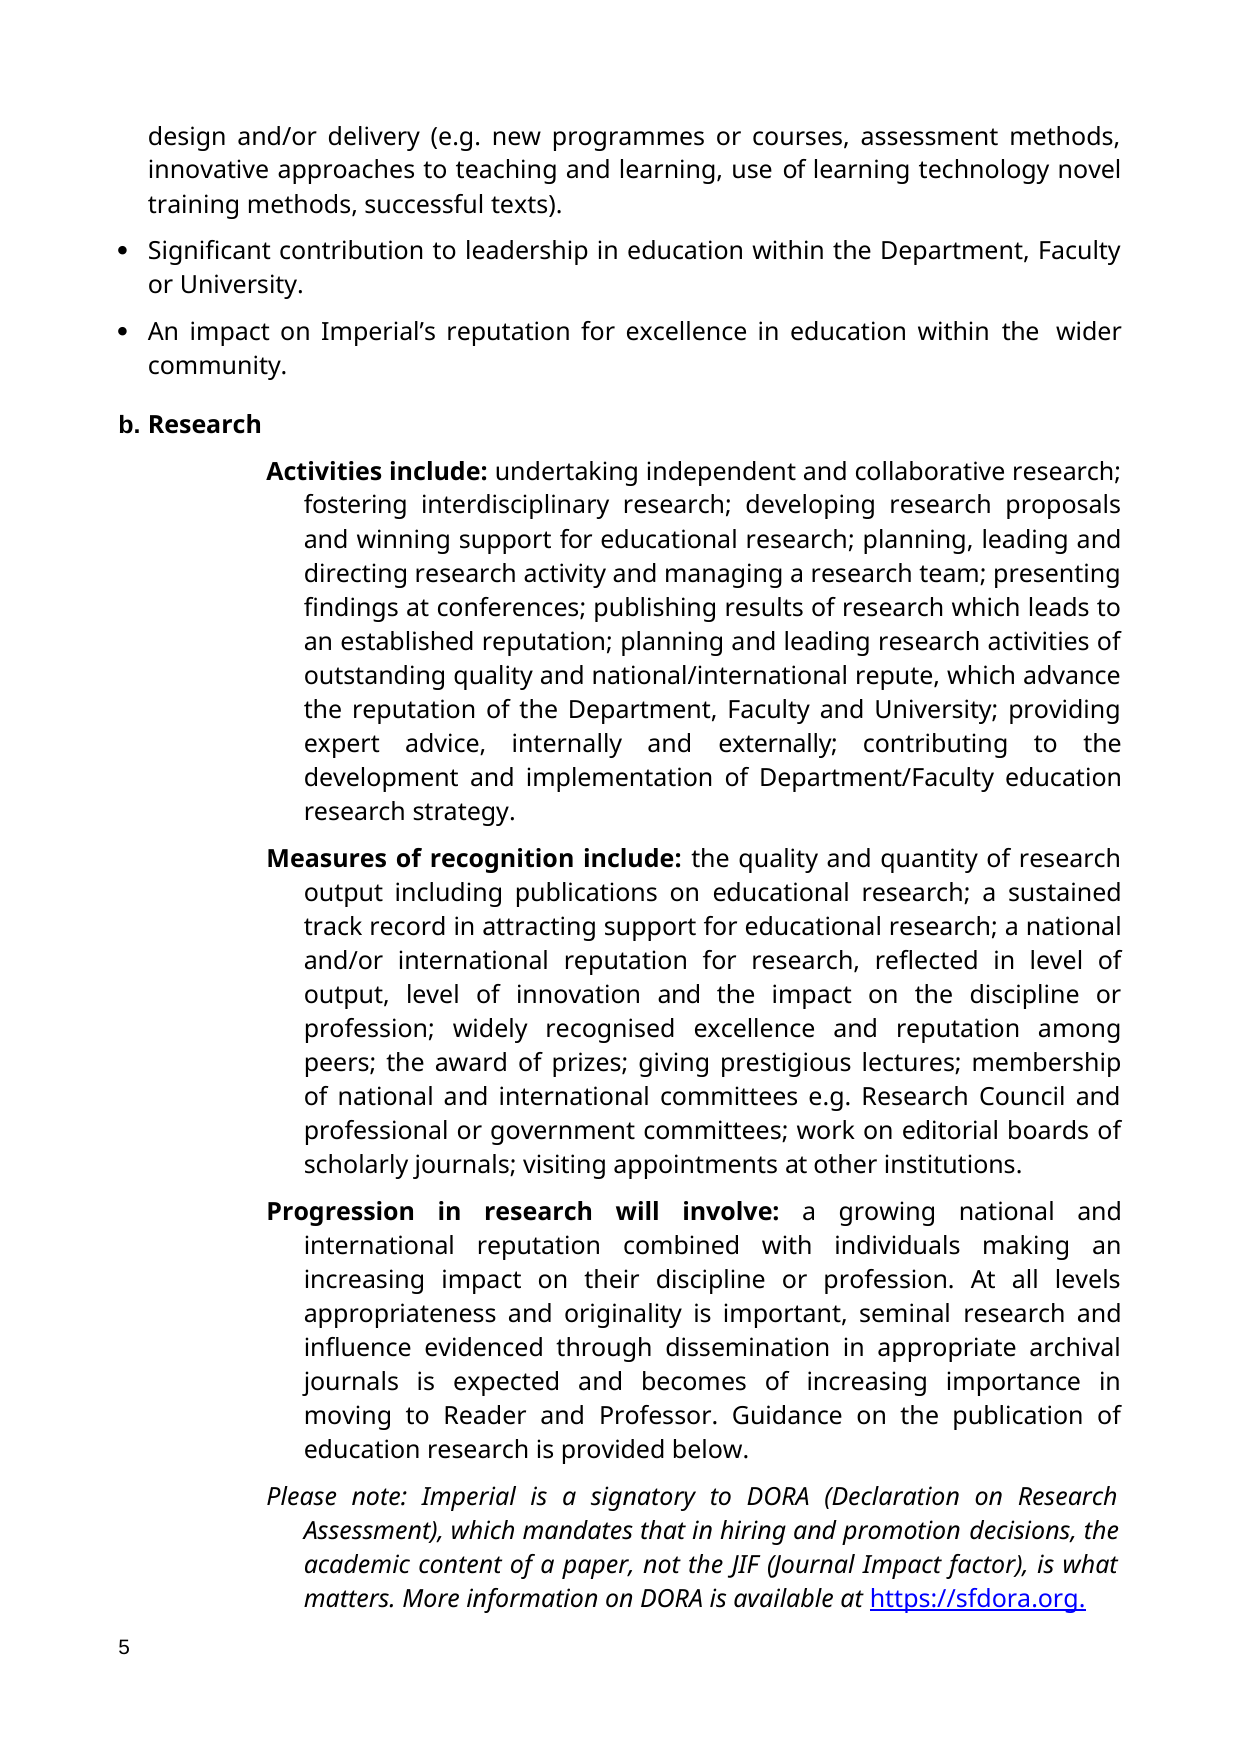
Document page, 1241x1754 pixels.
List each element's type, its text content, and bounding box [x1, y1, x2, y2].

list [118, 118, 1122, 220]
list An impact on Imperial’s reputation for excellence in education within the wider community. [118, 313, 1122, 382]
text Please note: Imperial is a signatory to DORA (Declaration on Research Assessment), which mandates that in hiring and promotion decisions, the academic content of a paper, not the JIF (Journal Impact factor), is what matters. More information on DORA is available at https://sfdora.org. [266, 1478, 1122, 1615]
text Measures of recognition include: the quality and quantity of research output including publications on educational research; a sustained track record in attracting support for educational research; a national and/or international reputation for research, reflected in level of output, level of innovation and the impact on the discipline or profession; widely recognised excellence and reputation among peers; the award of prizes; giving prestigious lectures; membership of national and international committees e.g. Research Council and professional or government committees; work on editorial boards of scholarly journals; visiting appointments at other institutions. [266, 840, 1122, 1181]
text Progression in research will involve: a growing national and international reputation combined with individuals making an increasing impact on their discipline or profession. At all levels appropriateness and originality is important, seminal research and influence evidenced through dissemination in appropriate archival journals is expected and becomes of increasing importance in moving to Reader and Professor. Guidance on the publication of education research is provided below. [266, 1193, 1122, 1466]
text Activities include: undertaking independent and collaborative research; fostering interdisciplinary research; developing research proposals and winning support for educational research; planning, leading and directing research activity and managing a research team; presenting findings at conferences; publishing results of research which leads to an established reputation; planning and leading research activities of outstanding quality and national/international repute, which advance the reputation of the Department, Faculty and University; providing expert advice, internally and externally; contributing to the development and implementation of Department/Faculty education research strategy. [266, 453, 1122, 828]
subtitle Research [118, 407, 1100, 441]
list Significant contribution to leadership in education within the Department, Faculty or University. [118, 233, 1122, 301]
